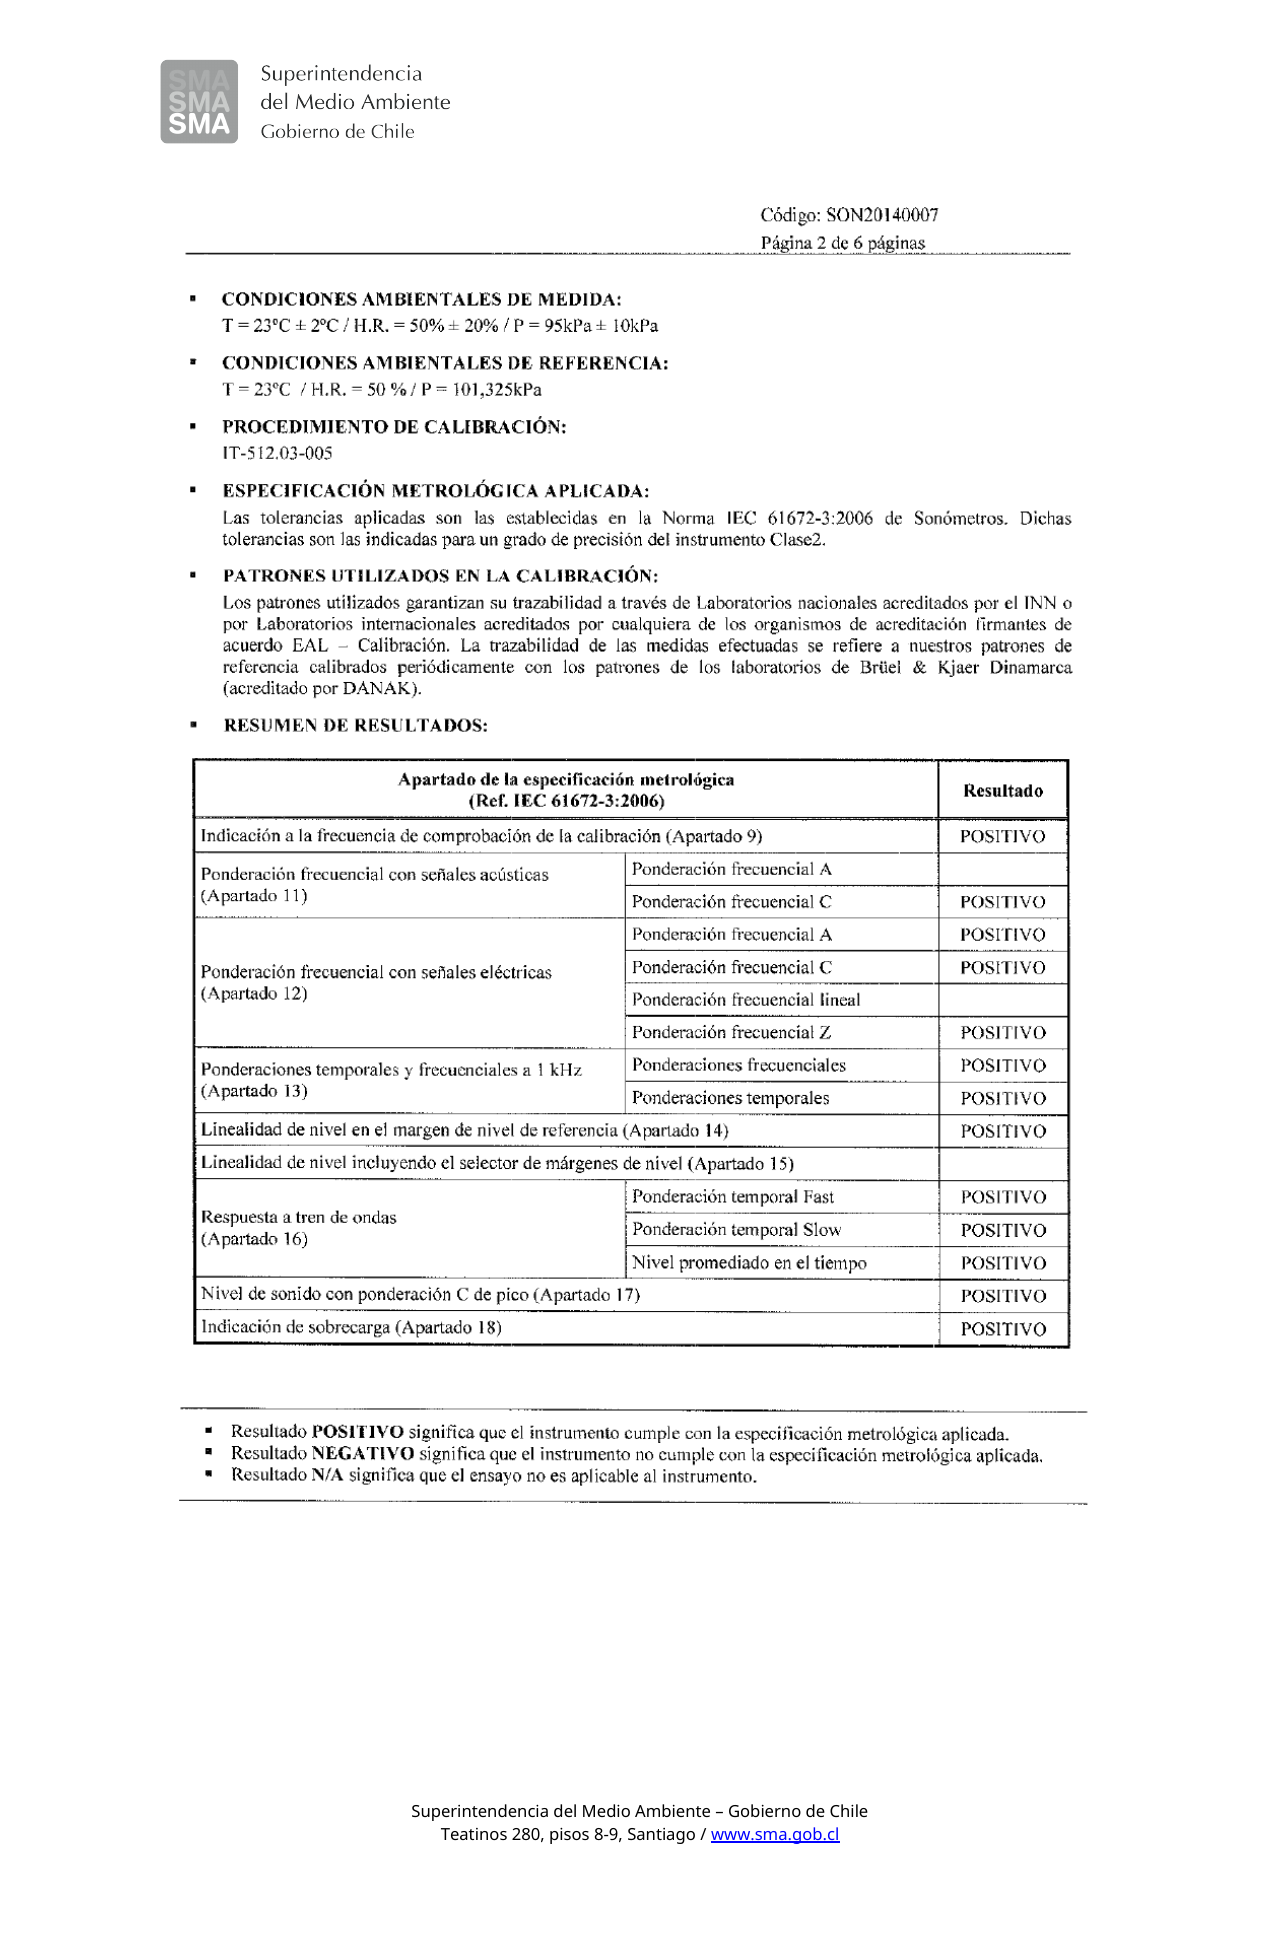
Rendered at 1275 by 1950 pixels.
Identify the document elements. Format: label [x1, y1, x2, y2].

picture [144, 45, 468, 162]
